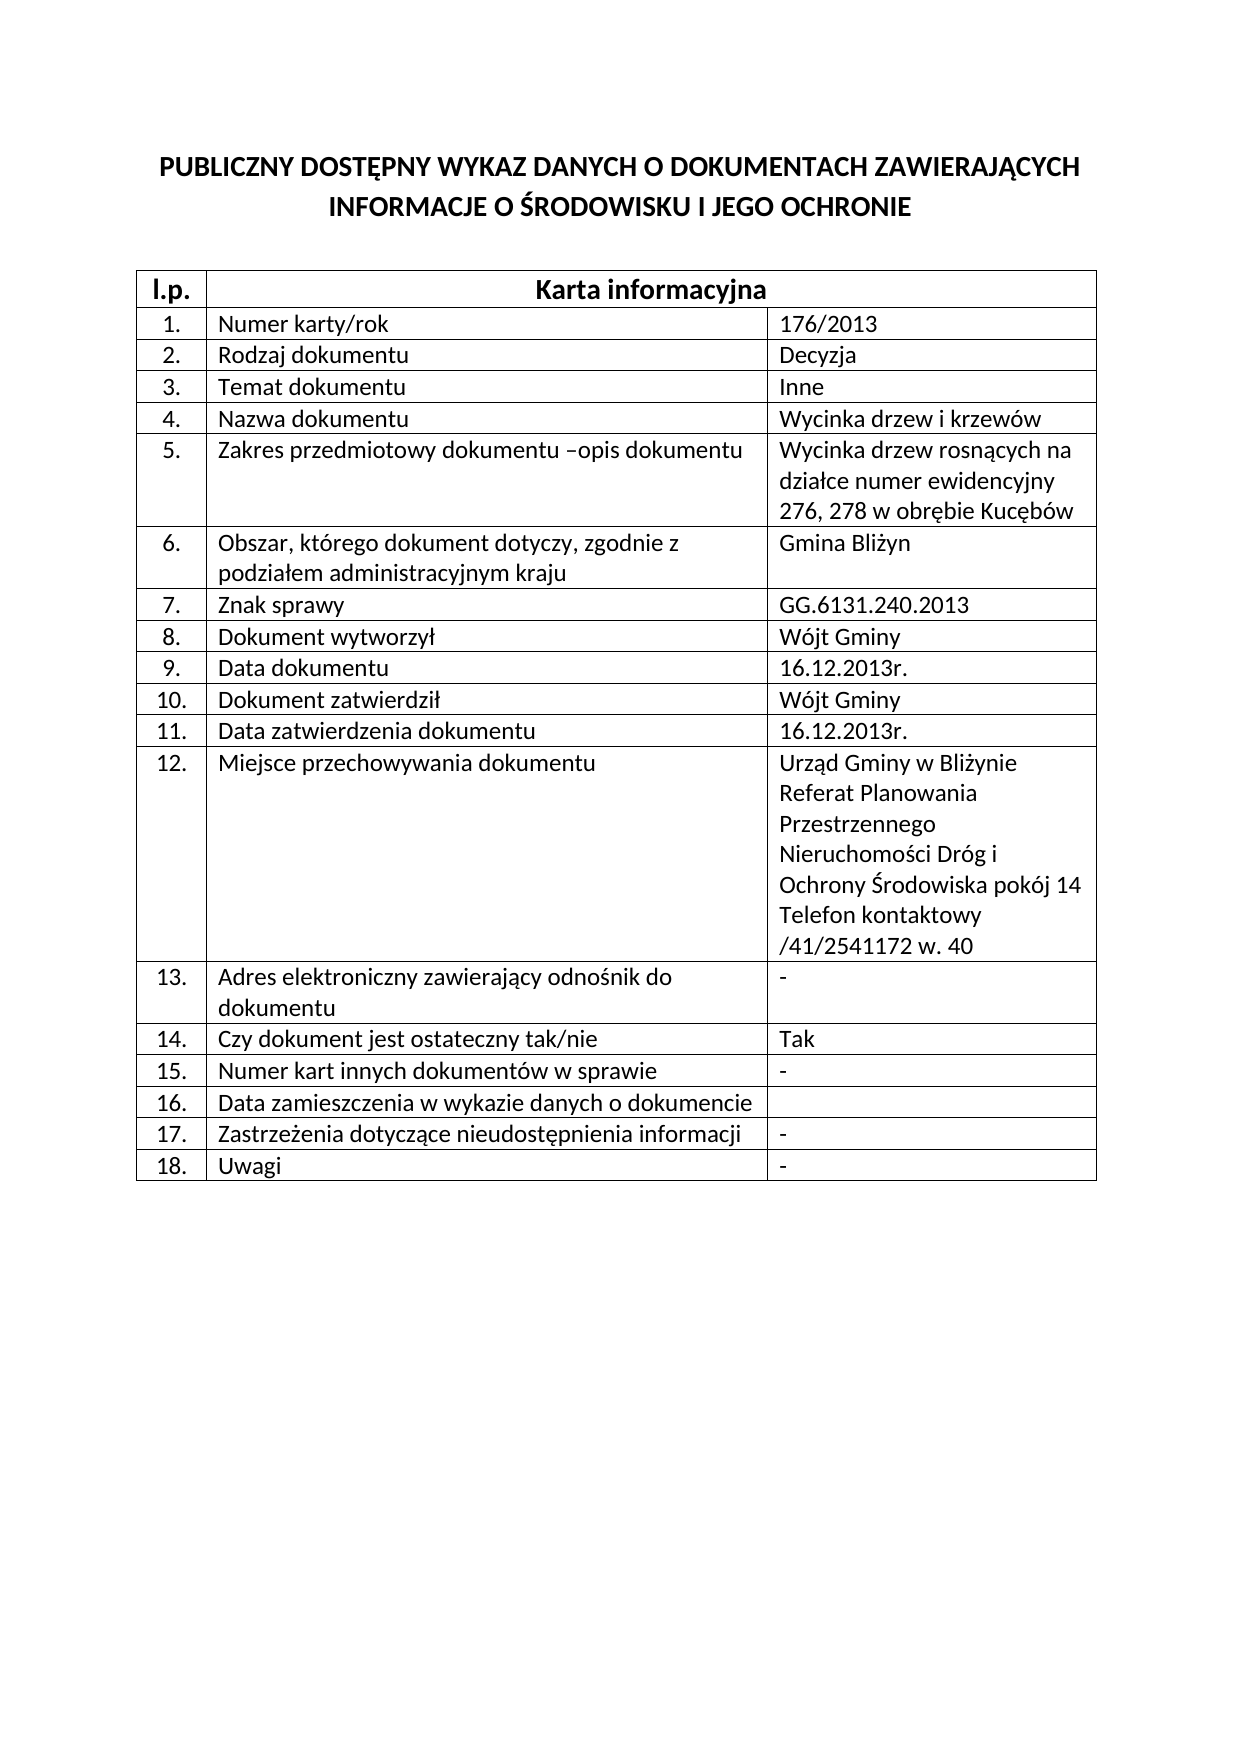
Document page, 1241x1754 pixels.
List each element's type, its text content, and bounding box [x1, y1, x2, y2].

table_cell 11. [137, 715, 206, 746]
table_cell Nazwa dokumentu [207, 403, 767, 433]
table_cell 4. [137, 403, 206, 433]
table_cell 16.12.2013r. [768, 652, 1096, 683]
table_cell Dokument zatwierdził [207, 684, 767, 714]
table_cell Miejsce przechowywania dokumentu [207, 747, 767, 961]
table_cell Temat dokumentu [207, 371, 767, 402]
table_cell 16. [137, 1087, 206, 1117]
table_cell Rodzaj dokumentu [207, 340, 767, 370]
table_cell - [768, 962, 1096, 1023]
table_cell Wójt Gminy [768, 684, 1096, 714]
table_cell 12. [137, 747, 206, 961]
table_cell Data dokumentu [207, 652, 767, 683]
table_cell 10. [137, 684, 206, 714]
table_cell Numer kart innych dokumentów w sprawie [207, 1055, 767, 1086]
text PUBLICZNY DOSTĘPNY WYKAZ DANYCH O DOKUMENTACH ZAWIERAJĄCYCH INFORMACJE O ŚRODOWISKU I JEGO OCHRONIE [148, 148, 1093, 224]
table_cell 7. [137, 589, 206, 619]
table_cell Wycinka drzew i krzewów [768, 403, 1096, 433]
table_cell Wójt Gminy [768, 621, 1096, 651]
table_cell 9. [137, 652, 206, 683]
table_cell Czy dokument jest ostateczny tak/nie [207, 1024, 767, 1054]
table_cell Inne [768, 371, 1096, 402]
table_cell 16.12.2013r. [768, 715, 1096, 746]
table_cell Numer karty/rok [207, 308, 767, 339]
table_cell Gmina Bliżyn [768, 527, 1096, 588]
table_cell 6. [137, 527, 206, 588]
table_cell [768, 1087, 1096, 1117]
table_header l.p. [137, 271, 206, 307]
table_cell 8. [137, 621, 206, 651]
table_cell Wycinka drzew rosnących na działce numer ewidencyjny 276, 278 w obrębie Kucębów [768, 434, 1096, 526]
table_cell 176/2013 [768, 308, 1096, 339]
table_cell 15. [137, 1055, 206, 1086]
table_cell Obszar, którego dokument dotyczy, zgodnie z podziałem administracyjnym kraju [207, 527, 767, 588]
table_cell Data zatwierdzenia dokumentu [207, 715, 767, 746]
table_cell 13. [137, 962, 206, 1023]
table_cell Data zamieszczenia w wykazie danych o dokumencie [207, 1087, 767, 1117]
table_cell - [768, 1150, 1096, 1180]
table_cell 2. [137, 340, 206, 370]
table_cell 5. [137, 434, 206, 526]
table_header Karta informacyjna [207, 271, 1096, 307]
table_cell Tak [768, 1024, 1096, 1054]
table_cell 3. [137, 371, 206, 402]
table_cell Zakres przedmiotowy dokumentu –opis dokumentu [207, 434, 767, 526]
table_cell Adres elektroniczny zawierający odnośnik do dokumentu [207, 962, 767, 1023]
table_cell - [768, 1055, 1096, 1086]
table_cell 18. [137, 1150, 206, 1180]
table_cell 17. [137, 1118, 206, 1149]
table_cell GG.6131.240.2013 [768, 589, 1096, 619]
table_cell - [768, 1118, 1096, 1149]
table_cell Dokument wytworzył [207, 621, 767, 651]
table_cell 14. [137, 1024, 206, 1054]
table_cell Uwagi [207, 1150, 767, 1180]
table_cell Decyzja [768, 340, 1096, 370]
table_cell Urząd Gminy w Bliżynie Referat Planowania Przestrzennego Nieruchomości Dróg i Ochrony Środowiska pokój 14 Telefon kontaktowy /41/2541172 w. 40 [768, 747, 1096, 961]
table_cell 1. [137, 308, 206, 339]
table_cell Zastrzeżenia dotyczące nieudostępnienia informacji [207, 1118, 767, 1149]
table_cell Znak sprawy [207, 589, 767, 619]
